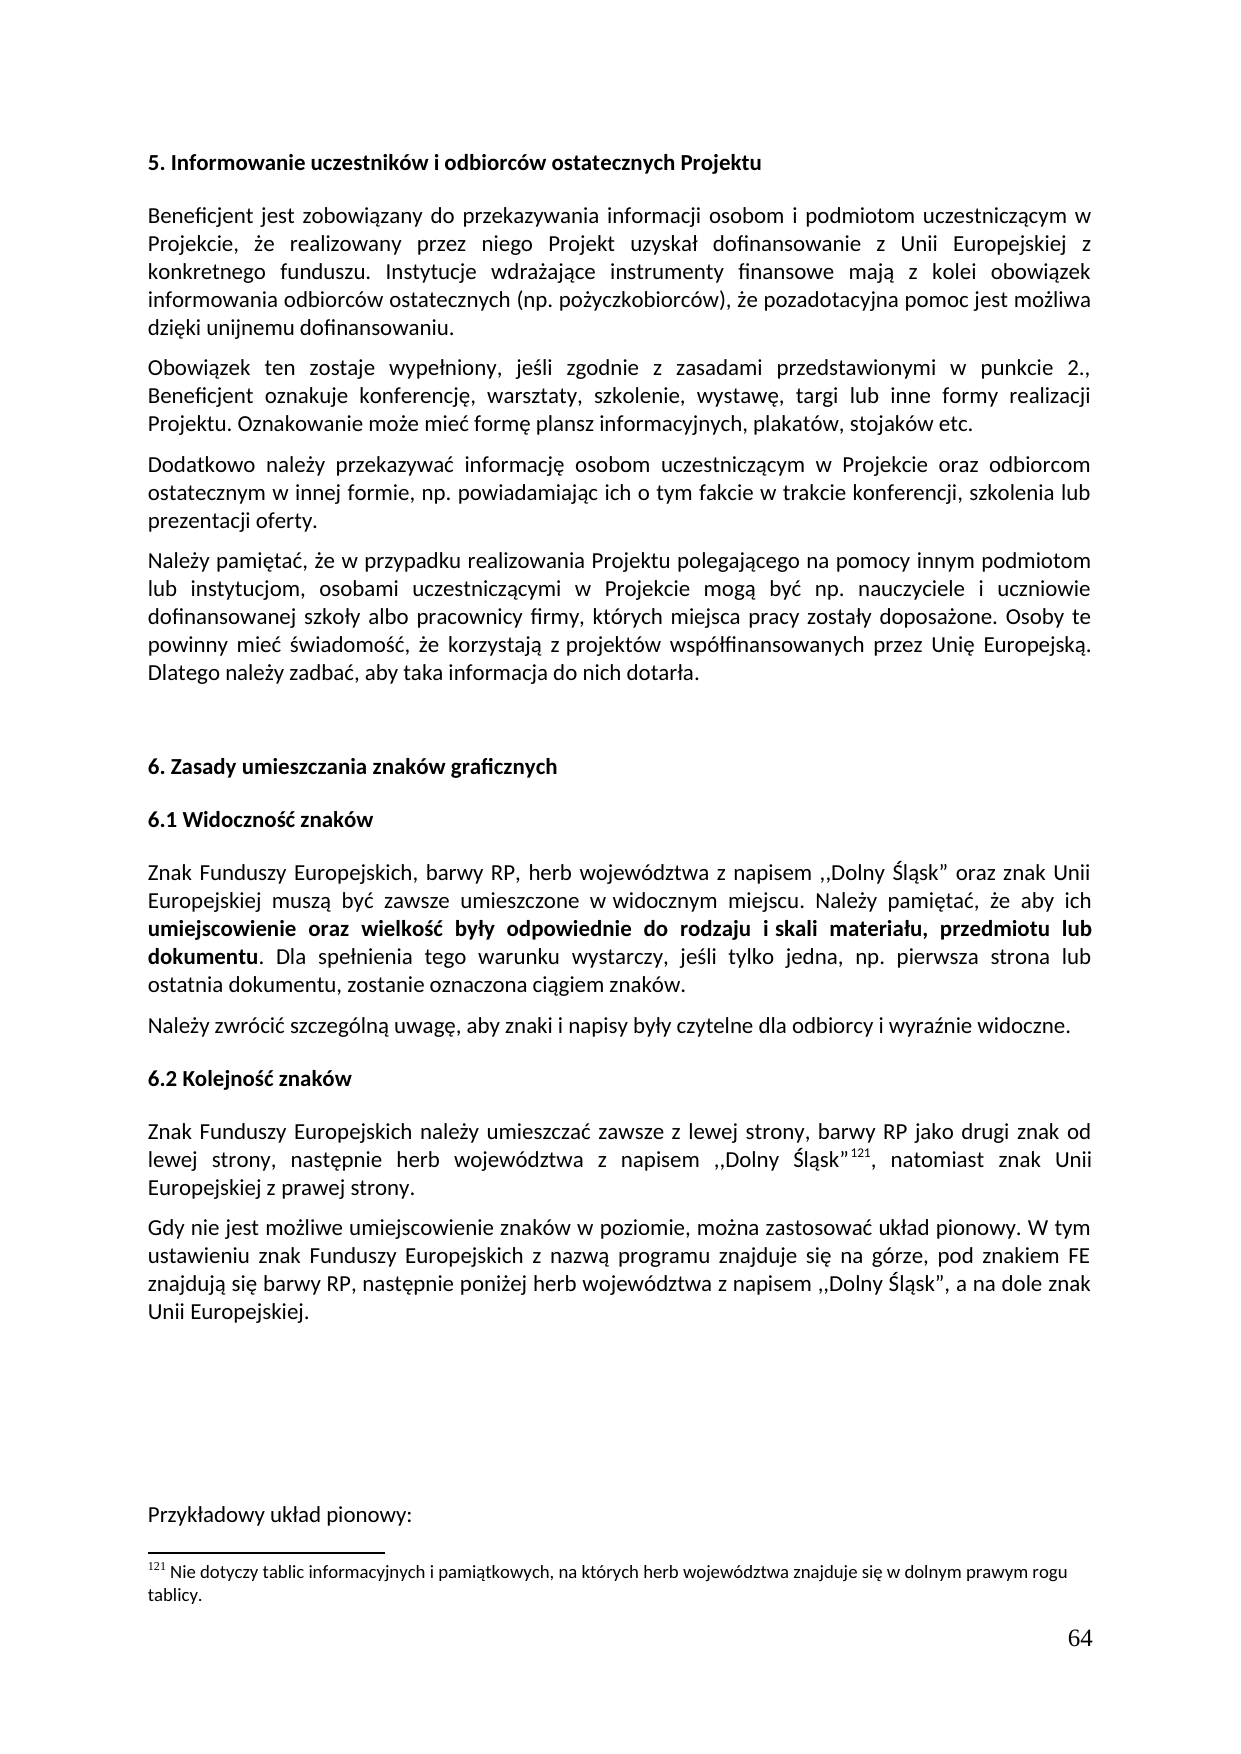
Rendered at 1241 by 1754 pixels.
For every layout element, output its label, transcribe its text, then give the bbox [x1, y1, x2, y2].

text Należy pamiętać, że w przypadku realizowania Projektu polegającego na pomocy innym podmiotom lub instytucjom, osobami uczestniczącymi w Projekcie mogą być np. nauczyciele i uczniowie dofinansowanej szkoły albo pracownicy firmy, których miejsca pracy zostały doposażone. Osoby te powinny mieć świadomość, że korzystają z projektów współfinansowanych przez Unię Europejską. Dlatego należy zadbać, aby taka informacja do nich dotarła. [148, 546, 1092, 687]
text Beneficjent jest zobowiązany do przekazywania informacji osobom i podmiotom uczestniczącym w Projekcie, że realizowany przez niego Projekt uzyskał dofinansowanie z Unii Europejskiej z konkretnego funduszu. Instytucje wdrażające instrumenty finansowe mają z kolei obowiązek informowania odbiorców ostatecznych (np. pożyczkobiorców), że pozadotacyjna pomoc jest możliwa dzięki unijnemu dofinansowaniu. [148, 201, 1092, 341]
text Należy zwrócić szczególną uwagę, aby znaki i napisy były czytelne dla odbiorcy i wyraźnie widoczne. [148, 1011, 1092, 1039]
text 6.2 Kolejność znaków [148, 1064, 1092, 1092]
text 5. Informowanie uczestników i odbiorców ostatecznych Projektu [148, 148, 1092, 176]
text Przykładowy układ pionowy: [148, 1500, 1092, 1528]
text Gdy nie jest możliwe umiejscowienie znaków w poziomie, można zastosować układ pionowy. W tym ustawieniu znak Funduszy Europejskich z nazwą programu znajduje się na górze, pod znakiem FE znajdują się barwy RP, następnie poniżej herb województwa z napisem ,,Dolny Śląsk”, a na dole znak Unii Europejskiej. [148, 1213, 1092, 1325]
text Dodatkowo należy przekazywać informację osobom uczestniczącym w Projekcie oraz odbiorcom ostatecznym w innej formie, np. powiadamiając ich o tym fakcie w trakcie konferencji, szkolenia lub prezentacji oferty. [148, 450, 1092, 534]
text Obowiązek ten zostaje wypełniony, jeśli zgodnie z zasadami przedstawionymi w punkcie 2., Beneficjent oznakuje konferencję, warsztaty, szkolenie, wystawę, targi lub inne formy realizacji Projektu. Oznakowanie może mieć formę plansz informacyjnych, plakatów, stojaków etc. [148, 353, 1092, 437]
text 6.1 Widoczność znaków [148, 805, 1092, 833]
text Znak Funduszy Europejskich, barwy RP, herb województwa z napisem ,,Dolny Śląsk” oraz znak Unii Europejskiej muszą być zawsze umieszczone w widocznym miejscu. Należy pamiętać, że aby ich umiejscowienie oraz wielkość były odpowiednie do rodzaju i skali materiału, przedmiotu lub dokumentu. Dla spełnienia tego warunku wystarczy, jeśli tylko jedna, np. pierwsza strona lub ostatnia dokumentu, zostanie oznaczona ciągiem znaków. [148, 858, 1092, 998]
text 6. Zasady umieszczania znaków graficznych [148, 752, 1092, 780]
text Znak Funduszy Europejskich należy umieszczać zawsze z lewej strony, barwy RP jako drugi znak od lewej strony, następnie herb województwa z napisem ,,Dolny Śląsk”, natomiast znak Unii Europejskiej z prawej strony. [148, 1117, 1092, 1201]
